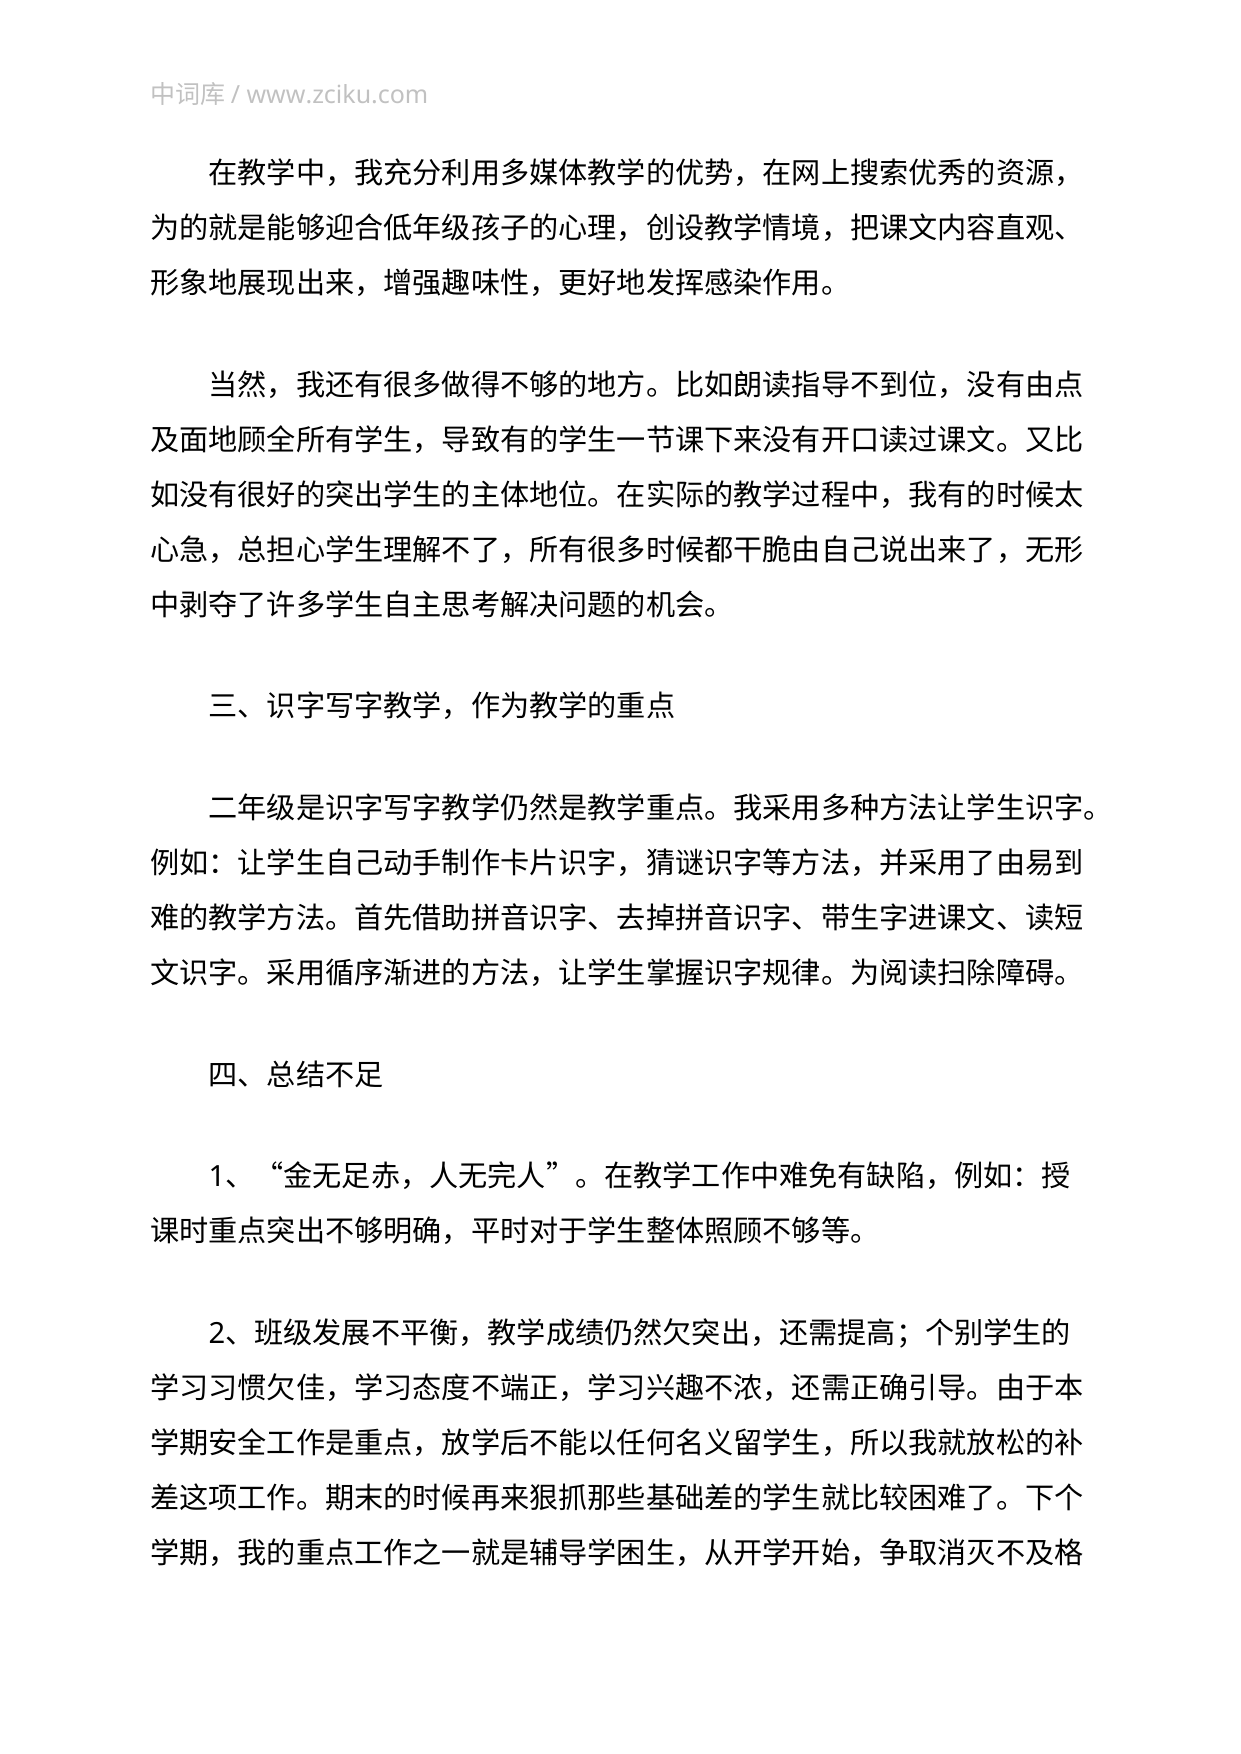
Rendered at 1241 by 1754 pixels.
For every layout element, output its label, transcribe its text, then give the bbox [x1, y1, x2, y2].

text 三、识字写字教学，作为教学的重点 [150, 683, 1090, 725]
text 二年级是识字写字教学仍然是教学重点。我采用多种方法让学生识字。例如：让学生自己动手制作卡片识字，猜谜识字等方法，并采用了由易到难的教学方法。首先借助拼音识字、去掉拼音识字、带生字进课文、读短文识字。采用循序渐进的方法，让学生掌握识字规律。为阅读扫除障碍。 [150, 785, 1090, 992]
text 当然，我还有很多做得不够的地方。比如朗读指导不到位，没有由点及面地顾全所有学生，导致有的学生一节课下来没有开口读过课文。又比如没有很好的突出学生的主体地位。在实际的教学过程中，我有的时候太心急，总担心学生理解不了，所有很多时候都干脆由自己说出来了，无形中剥夺了许多学生自主思考解决问题的机会。 [150, 362, 1090, 623]
text 四、总结不足 [150, 1051, 1090, 1093]
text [150, 1310, 1090, 1572]
text 1、“金无足赤，人无完人”。在教学工作中难免有缺陷，例如：授课时重点突出不够明确，平时对于学生整体照顾不够等。 [150, 1153, 1090, 1250]
text 在教学中，我充分利用多媒体教学的优势，在网上搜索优秀的资源，为的就是能够迎合低年级孩子的心理，创设教学情境，把课文内容直观、形象地展现出来，增强趣味性，更好地发挥感染作用。 [150, 150, 1090, 302]
